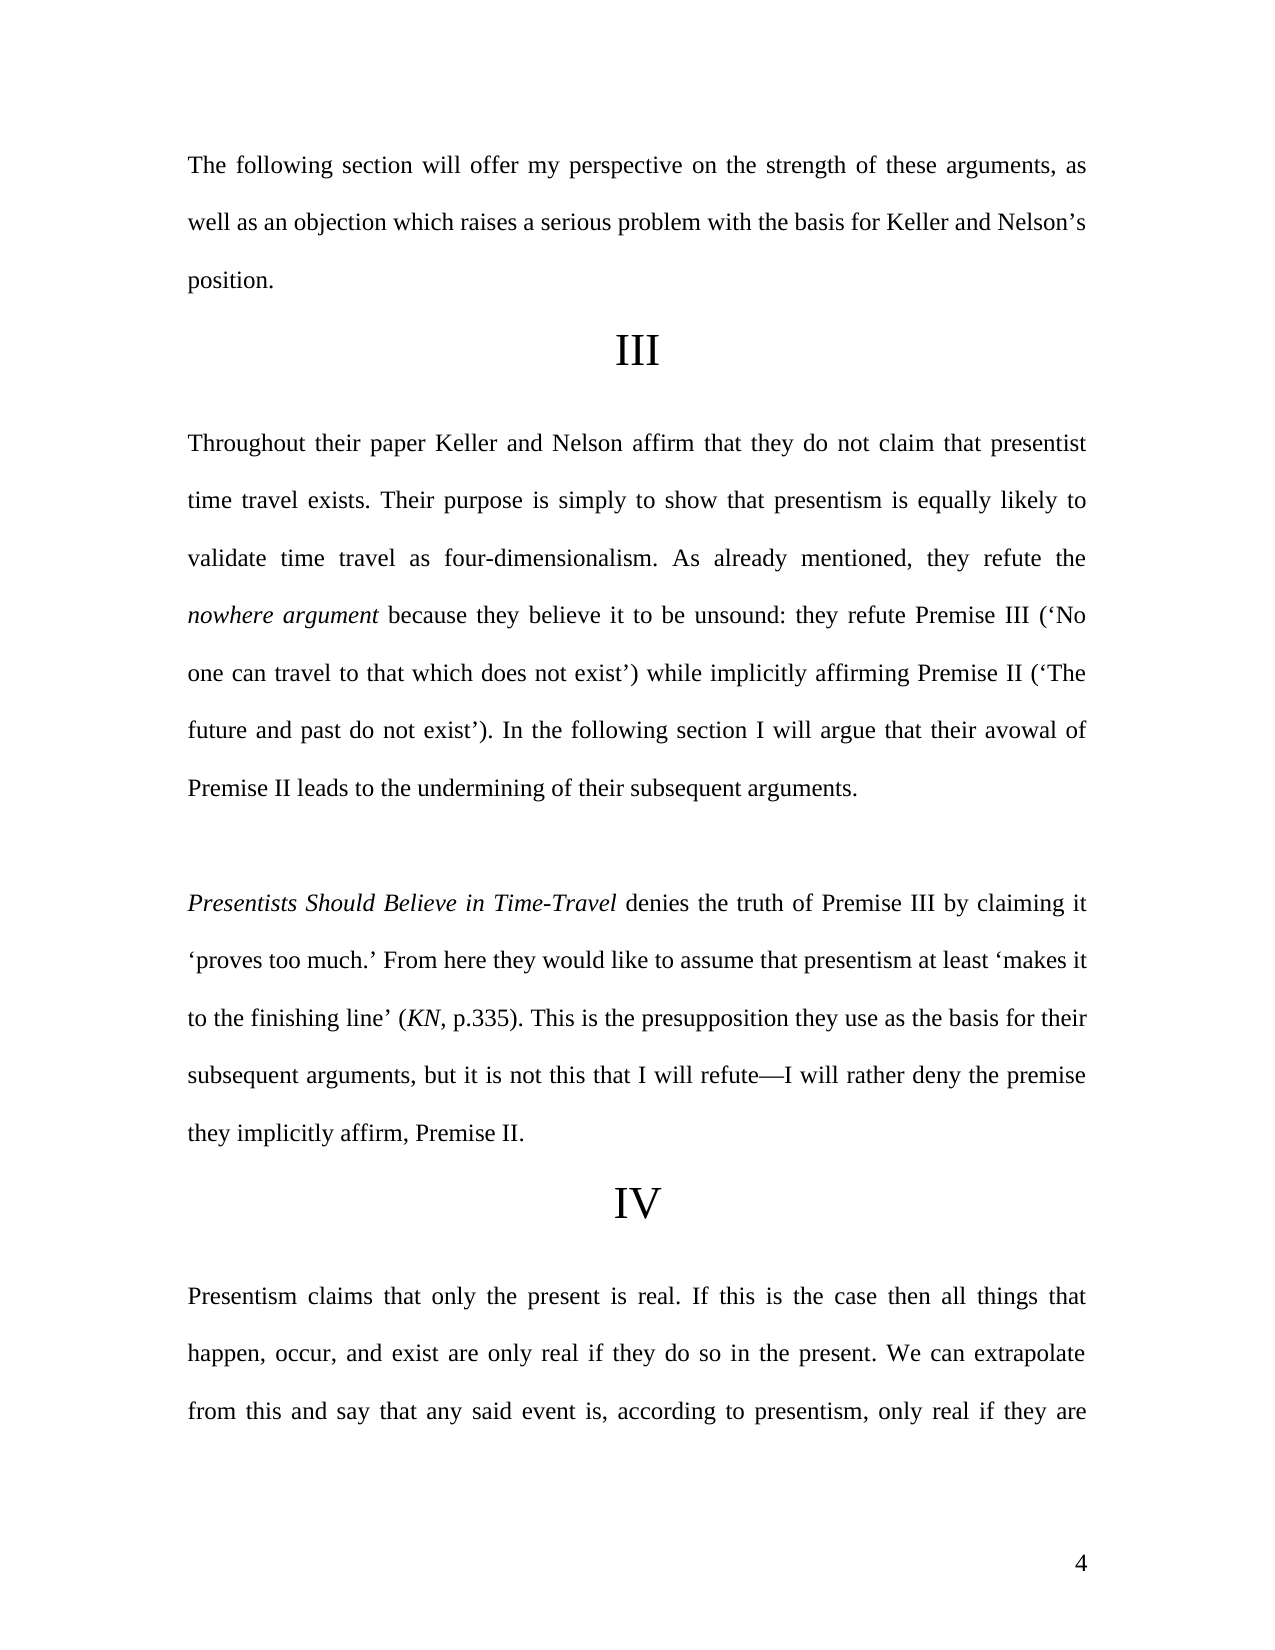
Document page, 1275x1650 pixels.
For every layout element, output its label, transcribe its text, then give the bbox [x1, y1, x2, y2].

text The following section will offer my perspective on the strength of these arguments, as well as an objection which raises a serious problem with the basis for Keller and Nelson’s position. [187, 150, 1087, 294]
text Presentists Should Believe in Time-Travel denies the truth of Premise III by claiming it ‘proves too much.’ From here they would like to assume that presentism at least ‘makes it to the finishing line’ (KN, p.335). This is the presupposition they use as the basis for their subsequent arguments, but it is not this that I will refute—I will rather deny the premise they implicitly affirm, Premise II. [187, 888, 1087, 1147]
text III [187, 322, 1087, 375]
text IV [187, 1175, 1087, 1228]
text Throughout their paper Keller and Nelson affirm that they do not claim that presentist time travel exists. Their purpose is simply to show that presentism is equally likely to validate time travel as four-dimensionalism. As already mentioned, they refute the nowhere argument because they believe it to be unsound: they refute Premise III (‘No one can travel to that which does not exist’) while implicitly affirming Premise II (‘The future and past do not exist’). In the following section I will argue that their avowal of Premise II leads to the undermining of their subsequent arguments. [187, 428, 1087, 802]
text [187, 1281, 1087, 1424]
